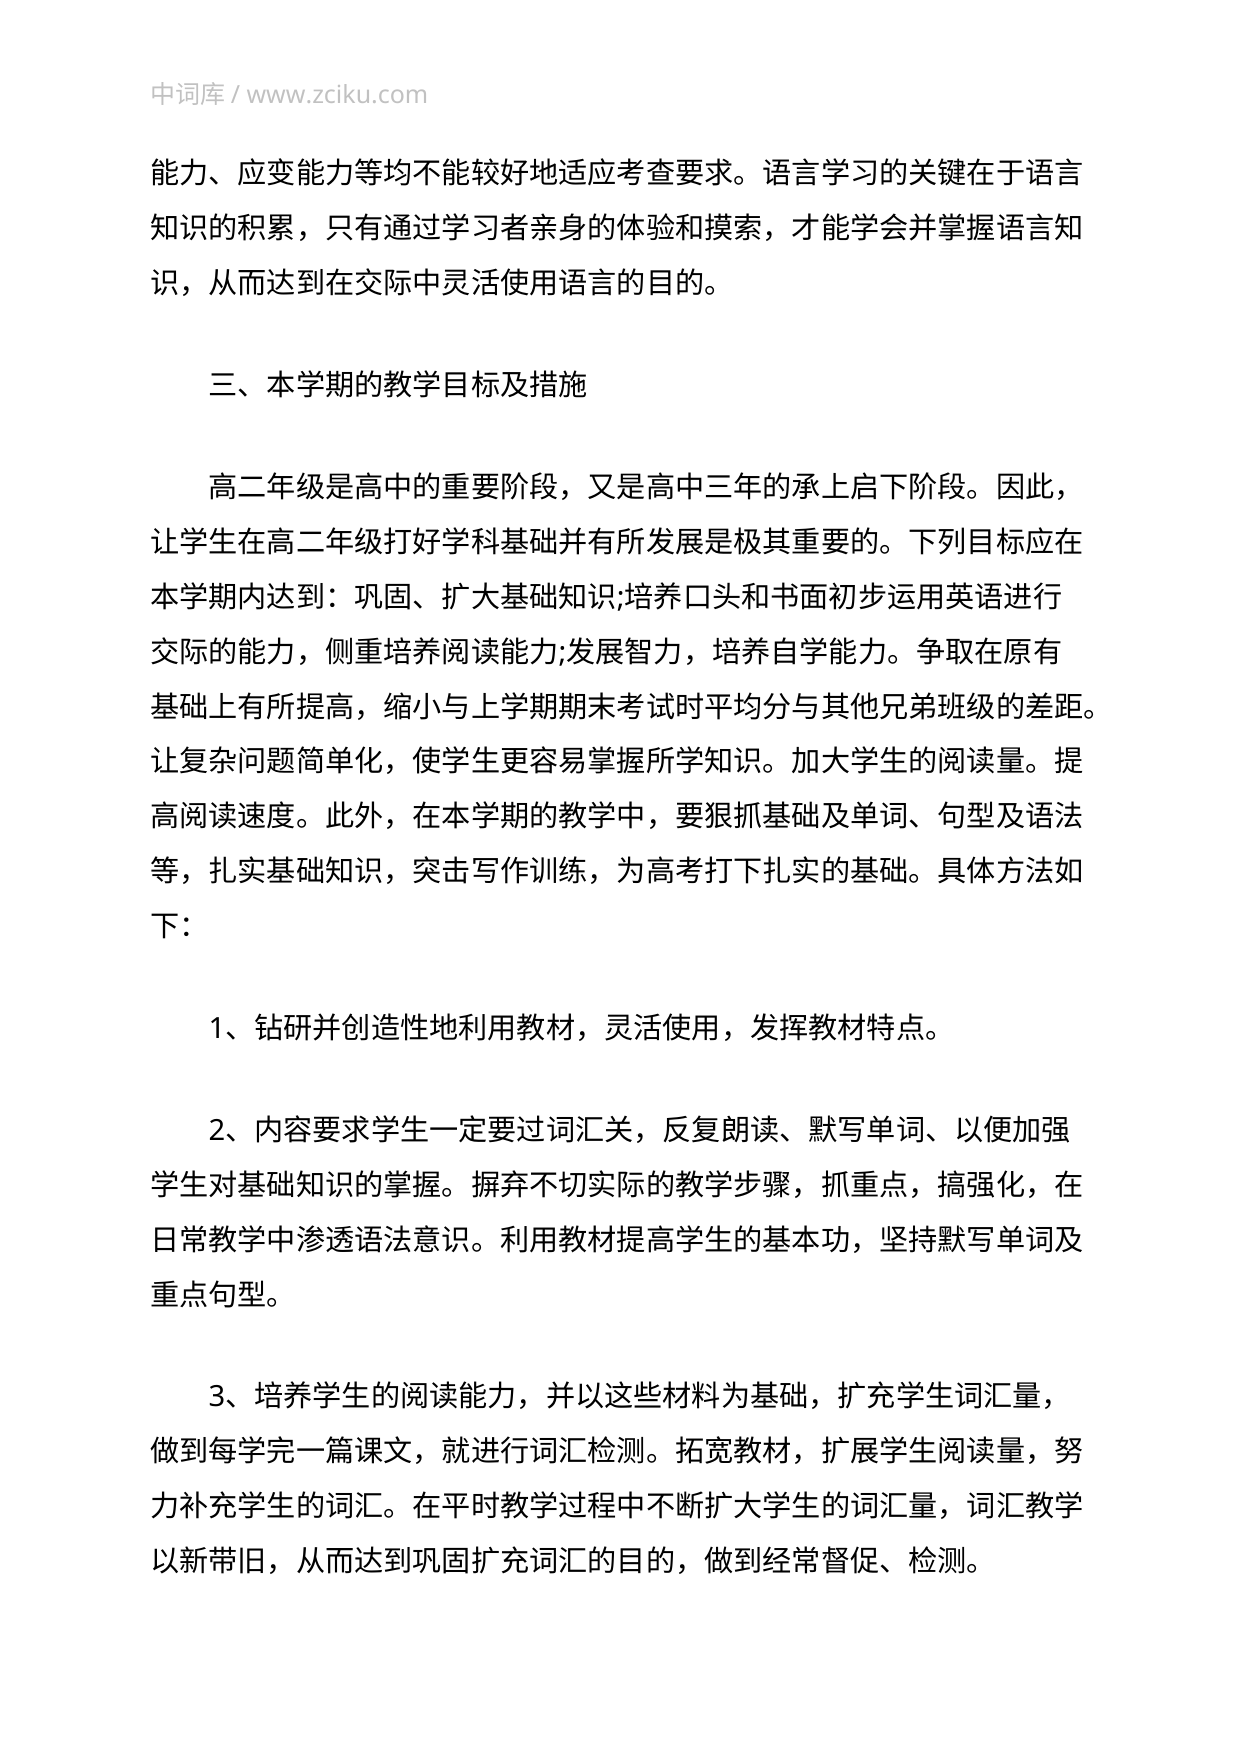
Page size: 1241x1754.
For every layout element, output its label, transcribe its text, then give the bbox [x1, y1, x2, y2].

text 三、本学期的教学目标及措施 [150, 362, 1090, 404]
text 2、内容要求学生一定要过词汇关，反复朗读、默写单词、以便加强学生对基础知识的掌握。摒弃不切实际的教学步骤，抓重点，搞强化，在日常教学中渗透语法意识。利用教材提高学生的基本功，坚持默写单词及重点句型。 [150, 1106, 1090, 1313]
text 3、培养学生的阅读能力，并以这些材料为基础，扩充学生词汇量，做到每学完一篇课文，就进行词汇检测。拓宽教材，扩展学生阅读量，努力补充学生的词汇。在平时教学过程中不断扩大学生的词汇量，词汇教学以新带旧，从而达到巩固扩充词汇的目的，做到经常督促、检测。 [150, 1373, 1090, 1580]
text 高二年级是高中的重要阶段，又是高中三年的承上启下阶段。因此，让学生在高二年级打好学科基础并有所发展是极其重要的。下列目标应在本学期内达到：巩固、扩大基础知识;培养口头和书面初步运用英语进行交际的能力，侧重培养阅读能力;发展智力，培养自学能力。争取在原有基础上有所提高，缩小与上学期期末考试时平均分与其他兄弟班级的差距。让复杂问题简单化，使学生更容易掌握所学知识。加大学生的阅读量。提高阅读速度。此外，在本学期的教学中，要狠抓基础及单词、句型及语法等，扎实基础知识，突击写作训练，为高考打下扎实的基础。具体方法如下： [150, 463, 1090, 945]
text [150, 150, 1090, 302]
text 1、钻研并创造性地利用教材，灵活使用，发挥教材特点。 [150, 1004, 1090, 1047]
